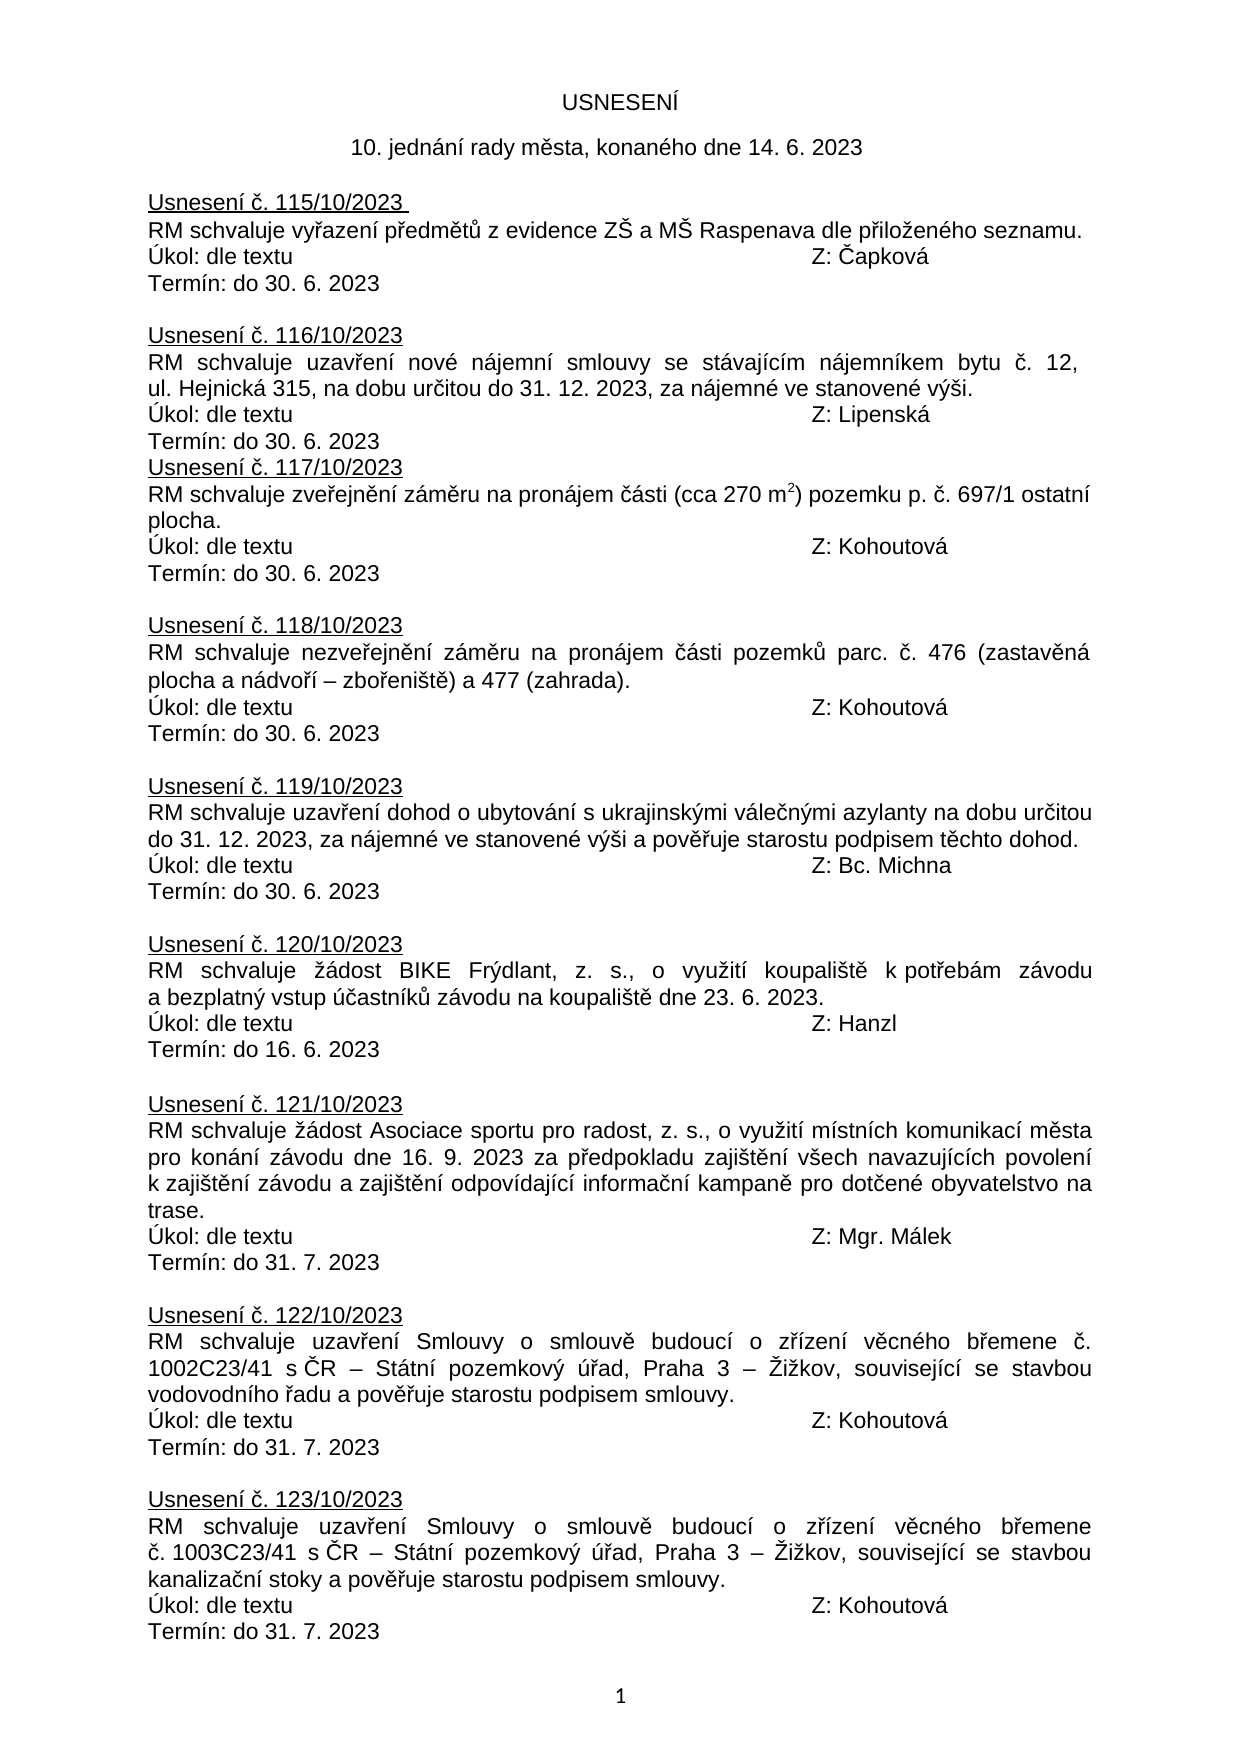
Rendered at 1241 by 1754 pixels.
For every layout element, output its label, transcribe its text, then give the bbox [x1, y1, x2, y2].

text Úkol: dle textu Z: Kohoutová [148, 533, 1093, 559]
text Termín: do 30. 6. 2023 [148, 559, 1093, 586]
text Úkol: dle textu Z: Čapková [148, 243, 1093, 270]
text Úkol: dle textu Z: Hanzl [148, 1010, 1093, 1036]
text Usnesení č. 122/10/2023 [148, 1302, 1090, 1328]
text Termín: do 30. 6. 2023 [148, 720, 1093, 746]
text Usnesení č. 119/10/2023 [148, 773, 1090, 799]
text Usnesení č. 117/10/2023 [148, 454, 1090, 481]
text Úkol: dle textu Z: Kohoutová [148, 1407, 1093, 1434]
text Usnesení č. 121/10/2023 [148, 1091, 1090, 1117]
text RM schvaluje uzavření Smlouvy o smlouvě budoucí o zřízení věcného břemene č. 1002C23/41 s ČR – Státní pozemkový úřad, Praha 3 – Žižkov, související se stavbou vodovodního řadu a pověřuje starostu podpisem smlouvy. [148, 1328, 1093, 1407]
text Termín: do 30. 6. 2023 [148, 270, 1093, 296]
text Termín: do 30. 6. 2023 [148, 878, 1090, 904]
text Termín: do 16. 6. 2023 [148, 1036, 1090, 1063]
text USNESENÍ [148, 89, 1093, 115]
text Usnesení č. 115/10/2023 [148, 188, 1093, 215]
text RM schvaluje zveřejnění záměru na pronájem části (cca 270 m2) pozemku p. č. 697/1 ostatní plocha. [148, 481, 1093, 533]
text Termín: do 31. 7. 2023 [148, 1618, 1090, 1644]
text Úkol: dle textu Z: Mgr. Málek [148, 1223, 1093, 1249]
text RM schvaluje uzavření nové nájemní smlouvy se stávajícím nájemníkem bytu č. 12, ul. Hejnická 315, na dobu určitou do 31. 12. 2023, za nájemné ve stanovené výši. [148, 349, 1093, 401]
text Úkol: dle textu Z: Lipenská [148, 401, 1093, 428]
text 10. jednání rady města, konaného dne 14. 6. 2023 [148, 134, 1065, 160]
text Termín: do 31. 7. 2023 [148, 1434, 1090, 1460]
text Usnesení č. 116/10/2023 [148, 322, 1090, 349]
text RM schvaluje nezveřejnění záměru na pronájem části pozemků parc. č. 476 (zastavěná plocha a nádvoří – zbořeniště) a 477 (zahrada). [148, 639, 1090, 694]
text RM schvaluje uzavření dohod o ubytování s ukrajinskými válečnými azylanty na dobu určitou do 31. 12. 2023, za nájemné ve stanovené výši a pověřuje starostu podpisem těchto dohod. [148, 799, 1093, 852]
text Usnesení č. 123/10/2023 [148, 1486, 1090, 1513]
text RM schvaluje žádost Asociace sportu pro radost, z. s., o využití místních komunikací města pro konání závodu dne 16. 9. 2023 za předpokladu zajištění všech navazujících povolení k zajištění závodu a zajištění odpovídající informační kampaně pro dotčené obyvatelstvo na trase. [148, 1117, 1093, 1223]
text RM schvaluje uzavření Smlouvy o smlouvě budoucí o zřízení věcného břemene č. 1003C23/41 s ČR – Státní pozemkový úřad, Praha 3 – Žižkov, související se stavbou kanalizační stoky a pověřuje starostu podpisem smlouvy. [148, 1513, 1093, 1592]
text Termín: do 30. 6. 2023 [148, 428, 1093, 454]
text Úkol: dle textu Z: Kohoutová [148, 694, 1093, 720]
text Usnesení č. 120/10/2023 [148, 931, 1093, 957]
text Úkol: dle textu Z: Kohoutová [148, 1592, 1093, 1618]
text Termín: do 31. 7. 2023 [148, 1249, 1090, 1276]
text RM schvaluje vyřazení předmětů z evidence ZŠ a MŠ Raspenava dle přiloženého seznamu. [148, 217, 1093, 243]
text Usnesení č. 118/10/2023 [148, 612, 1090, 639]
text Úkol: dle textu Z: Bc. Michna [148, 852, 1093, 878]
text RM schvaluje žádost BIKE Frýdlant, z. s., o využití koupaliště k potřebám závodu a bezplatný vstup účastníků závodu na koupaliště dne 23. 6. 2023. [148, 957, 1093, 1010]
